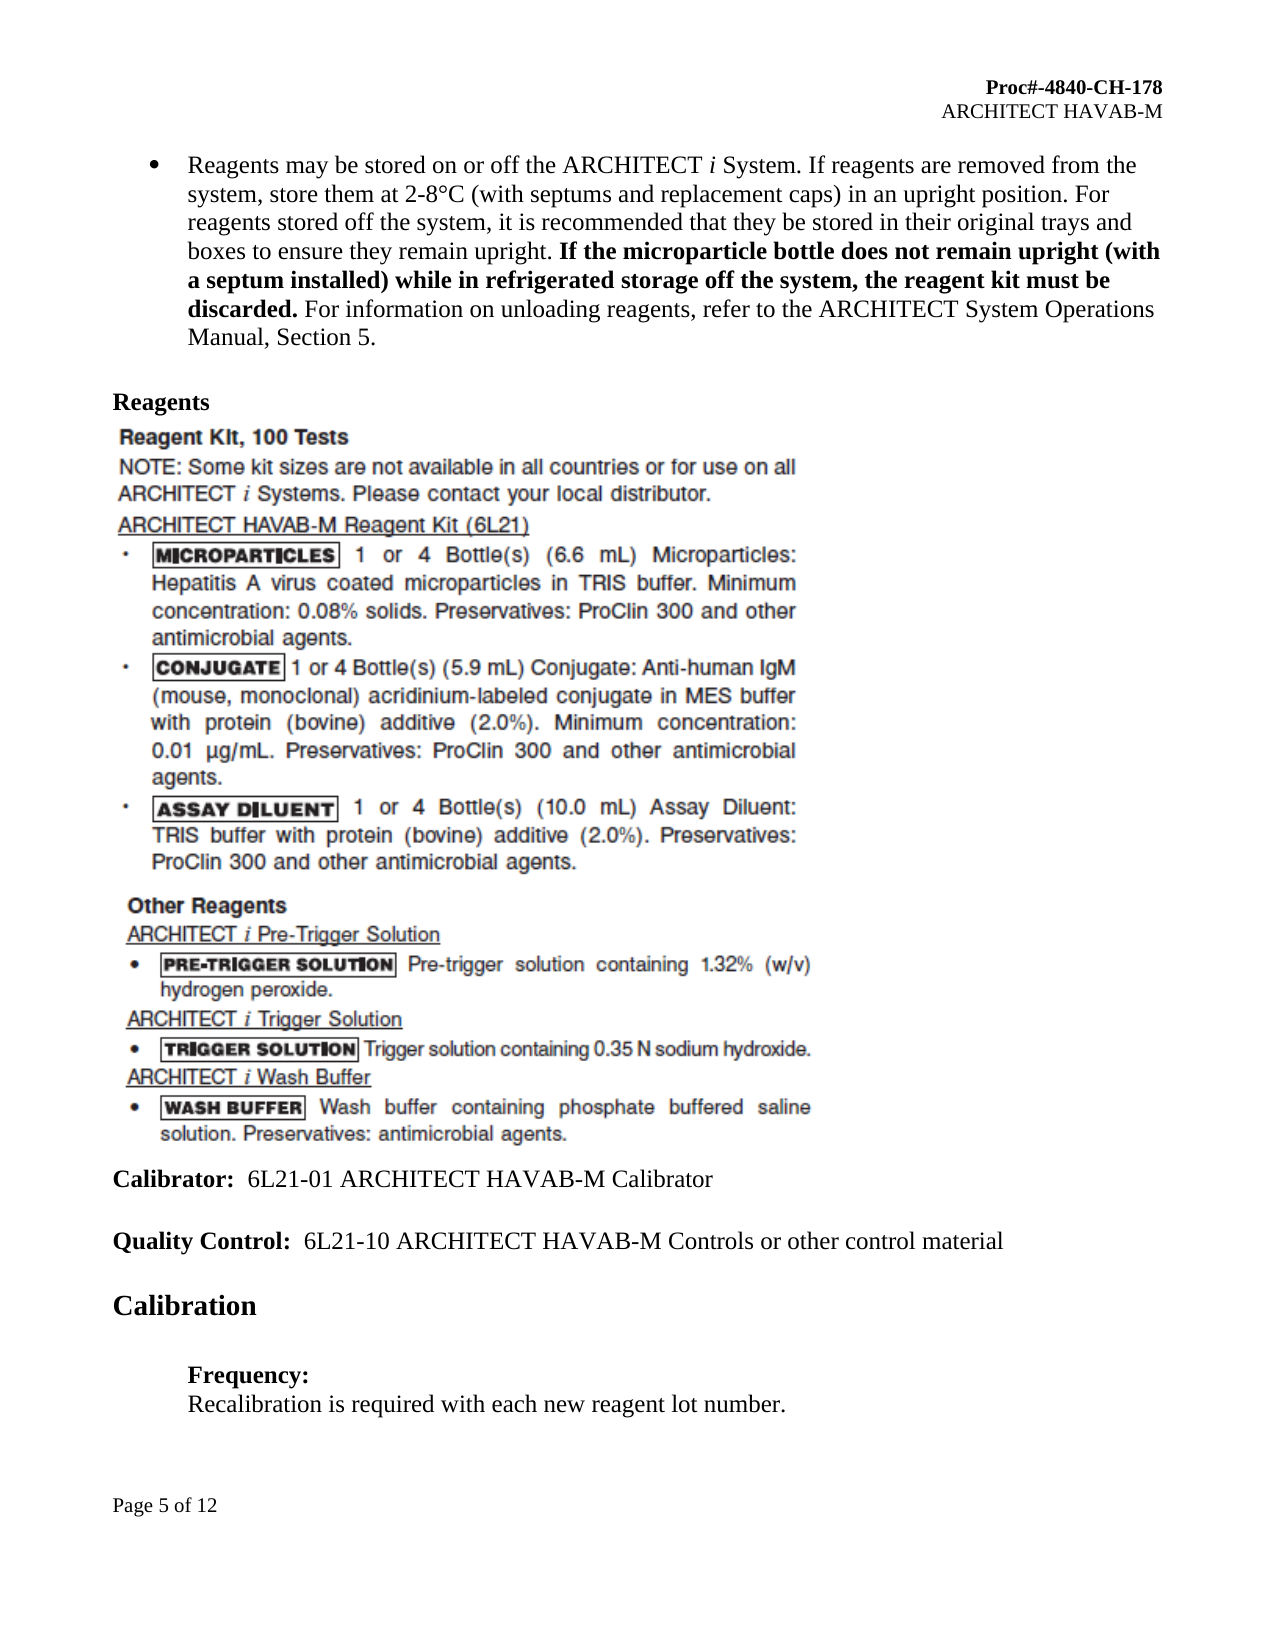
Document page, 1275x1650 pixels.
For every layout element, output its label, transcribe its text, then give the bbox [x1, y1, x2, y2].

picture [112, 423, 805, 879]
text Calibrator: 6L21-01 ARCHITECT HAVAB-M Calibrator [112, 1164, 1162, 1193]
text Calibration [112, 1288, 1162, 1322]
picture [112, 891, 832, 1152]
text Frequency: [112, 1360, 1162, 1389]
text Quality Control: 6L21-10 ARCHITECT HAVAB-M Controls or other control material [112, 1226, 1162, 1255]
text Recalibration is required with each new reagent lot number. [187, 1389, 1162, 1417]
list Reagents may be stored on or off the ARCHITECT i System. If reagents are removed from the system, store them at 2-8°C (with septums and replacement caps) in an upright position. For reagents stored off the system, it is recommended that they be stored in their original trays and boxes to ensure they remain upright. If the microparticle bottle does not remain upright (with a septum installed) while in refrigerated storage off the system, the reagent kit must be discarded. For information on unloading reagents, refer to the ARCHITECT System Operations Manual, Section 5. [150, 150, 1162, 351]
text Reagents [112, 387, 1162, 416]
